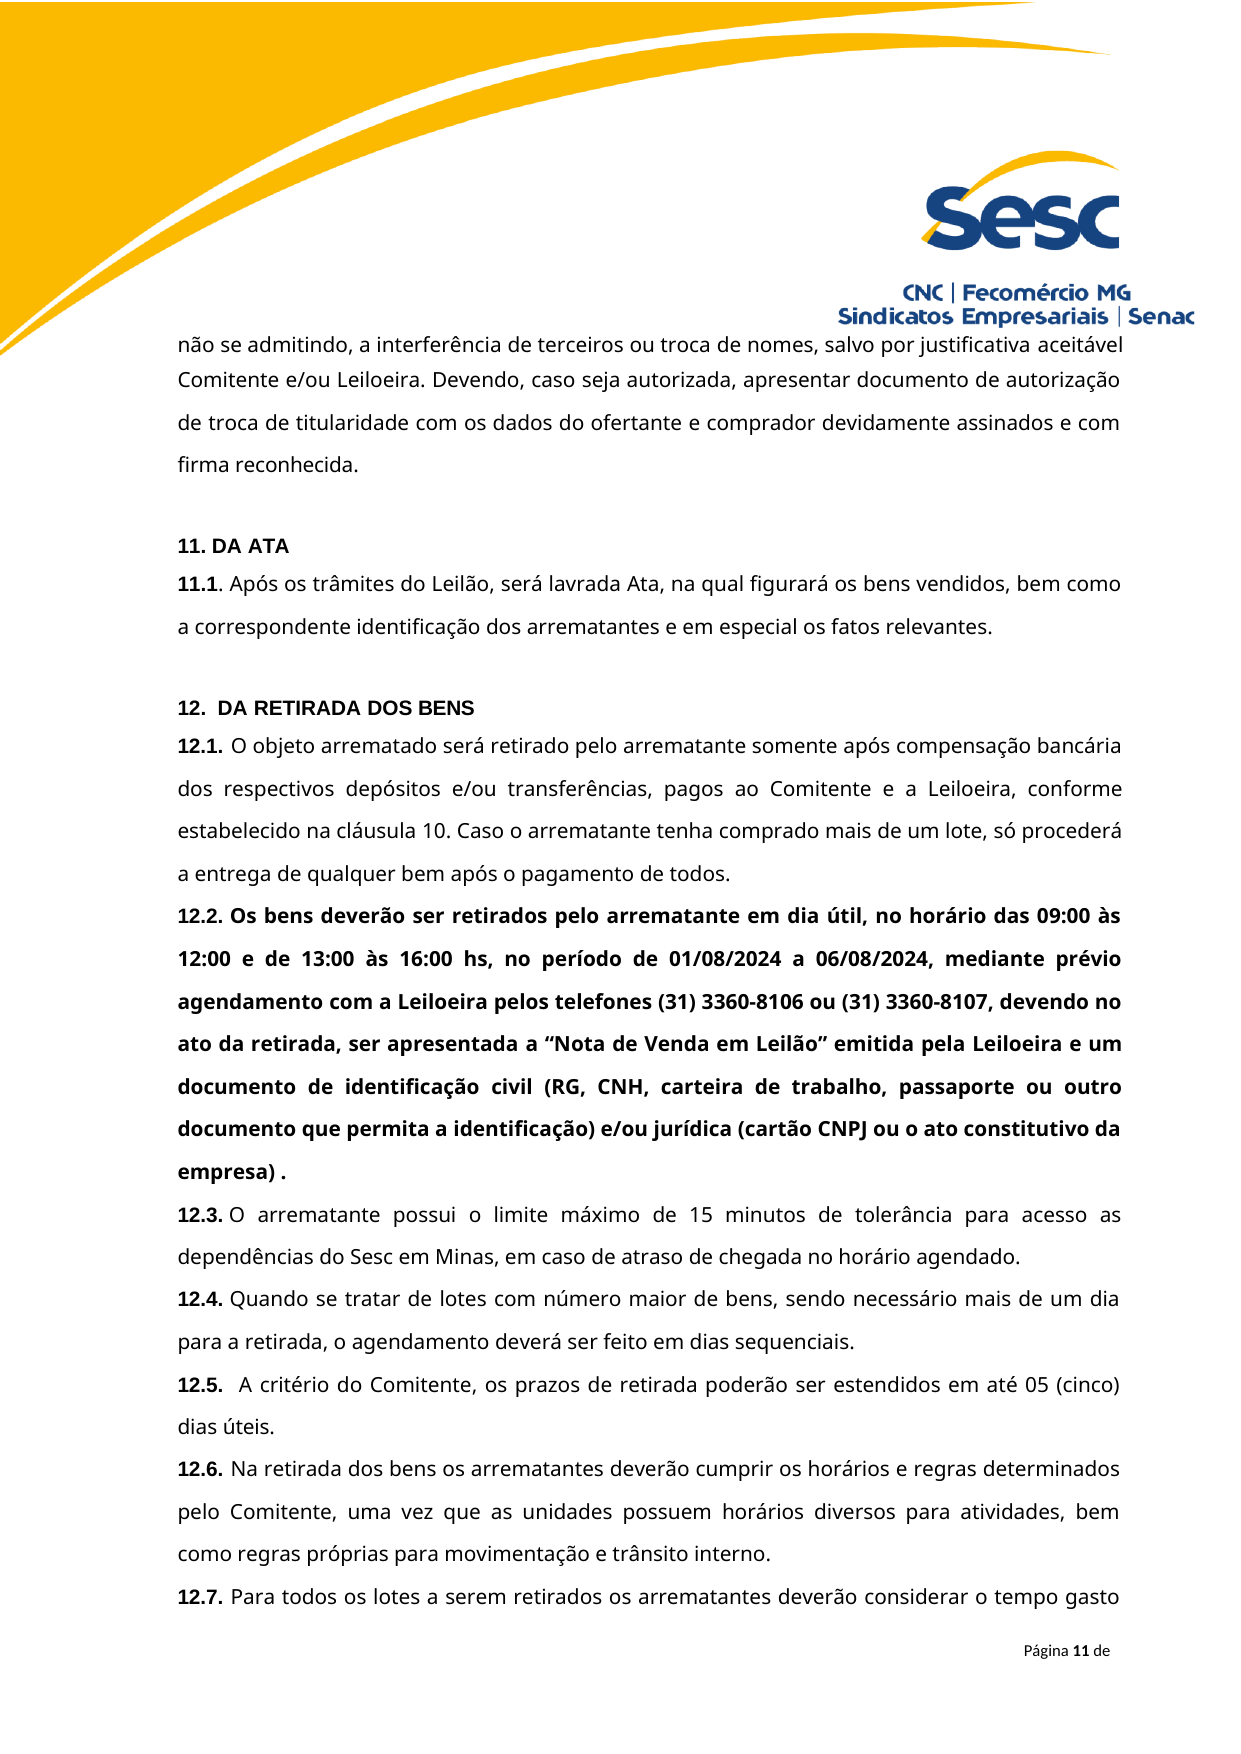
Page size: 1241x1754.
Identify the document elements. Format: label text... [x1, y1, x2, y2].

picture [0, 2, 1195, 356]
list Na retirada dos bens os arrematantes deverão cumprir os horários e regras determinados pelo Comitente, uma vez que as unidades possuem horários diversos para atividades, bem como regras próprias para movimentação e trânsito interno. [177, 1454, 1121, 1568]
text 11.1. Após os trâmites do Leilão, será lavrada Ata, na qual figurará os bens vendidos, bem como a correspondente identificação dos arrematantes e em especial os fatos relevantes. [177, 569, 1123, 641]
list A critério do Comitente, os prazos de retirada poderão ser estendidos em até 05 (cinco) dias úteis. [177, 1370, 1121, 1440]
subtitle DA RETIRADA DOS BENS [177, 695, 1151, 719]
subtitle DA ATA [177, 534, 1151, 558]
list Quando se tratar de lotes com número maior de bens, sendo necessário mais de um dia para a retirada, o agendamento deverá ser feito em dias sequenciais. [177, 1284, 1121, 1356]
list Os bens deverão ser retirados pelo arrematante em dia útil, no horário das 09:00 às 12:00 e de 13:00 às 16:00 hs, no período de 01/08/2024 a 06/08/2024, mediante prévio agendamento com a Leiloeira pelos telefones (31) 3360-8106 ou (31) 3360-8107, devendo no ato da retirada, ser apresentada a “Nota de Venda em Leilão” emitida pela Leiloeira e um documento de identificação civil (RG, CNH, carteira de trabalho, passaporte ou outro documento que permita a identificação) e/ou jurídica (cartão CNPJ ou o ato constitutivo da empresa) . [177, 902, 1122, 1186]
list O objeto arrematado será retirado pelo arrematante somente após compensação bancária dos respectivos depósitos e/ou transferências, pagos ao Comitente e a Leiloeira, conforme estabelecido na cláusula 10. Caso o arrematante tenha comprado mais de um lote, só procederá a entrega de qualquer bem após o pagamento de todos. [177, 731, 1122, 887]
text Comitente e/ou Leiloeira. Devendo, caso seja autorizada, apresentar documento de autorização de troca de titularidade com os dados do ofertante e comprador devidamente assinados e com firma reconhecida. [177, 365, 1122, 479]
list O arrematante possui o limite máximo de 15 minutos de tolerância para acesso as dependências do Sesc em Minas, em caso de atraso de chegada no horário agendado. [177, 1200, 1121, 1271]
